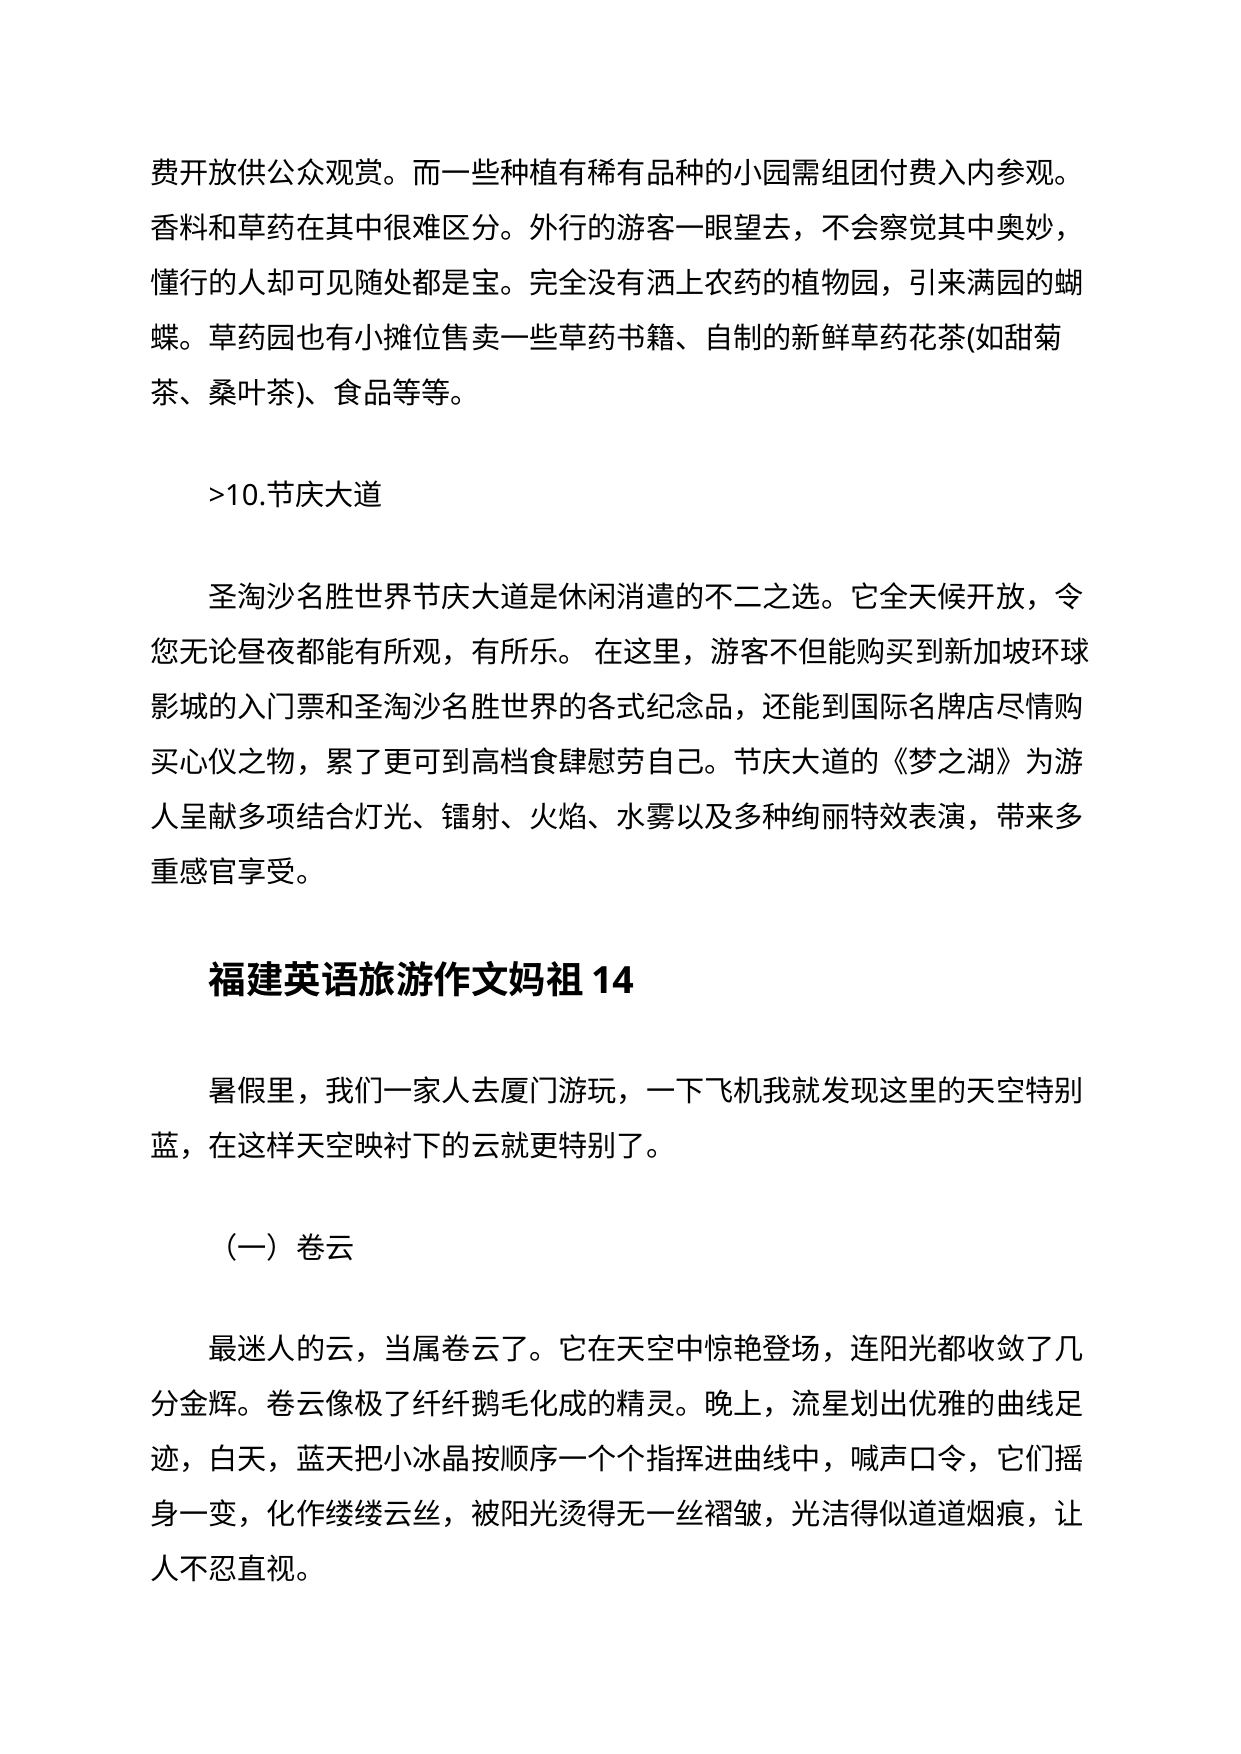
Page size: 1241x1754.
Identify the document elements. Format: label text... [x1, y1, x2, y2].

text 圣淘沙名胜世界节庆大道是休闲消遣的不二之选。它全天候开放，令您无论昼夜都能有所观，有所乐。 在这里，游客不但能购买到新加坡环球影城的入门票和圣淘沙名胜世界的各式纪念品，还能到国际名牌店尽情购买心仪之物，累了更可到高档食肆慰劳自己。节庆大道的《梦之湖》为游人呈献多项结合灯光、镭射、火焰、水雾以及多种绚丽特效表演，带来多重感官享受。 [150, 574, 1090, 890]
text 最迷人的云，当属卷云了。它在天空中惊艳登场，连阳光都收敛了几分金辉。卷云像极了纤纤鹅毛化成的精灵。晚上，流星划出优雅的曲线足迹，白天，蓝天把小冰晶按顺序一个个指挥进曲线中，喊声口令，它们摇身一变，化作缕缕云丝，被阳光烫得无一丝褶皱，光洁得似道道烟痕，让人不忍直视。 [150, 1326, 1090, 1588]
text 福建英语旅游作文妈祖14 [150, 950, 1090, 1004]
text 暑假里，我们一家人去厦门游玩，一下飞机我就发现这里的天空特别蓝，在这样天空映衬下的云就更特别了。 [150, 1067, 1090, 1165]
text >10.节庆大道 [150, 472, 1090, 514]
text （一）卷云 [150, 1224, 1090, 1266]
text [150, 150, 1090, 412]
